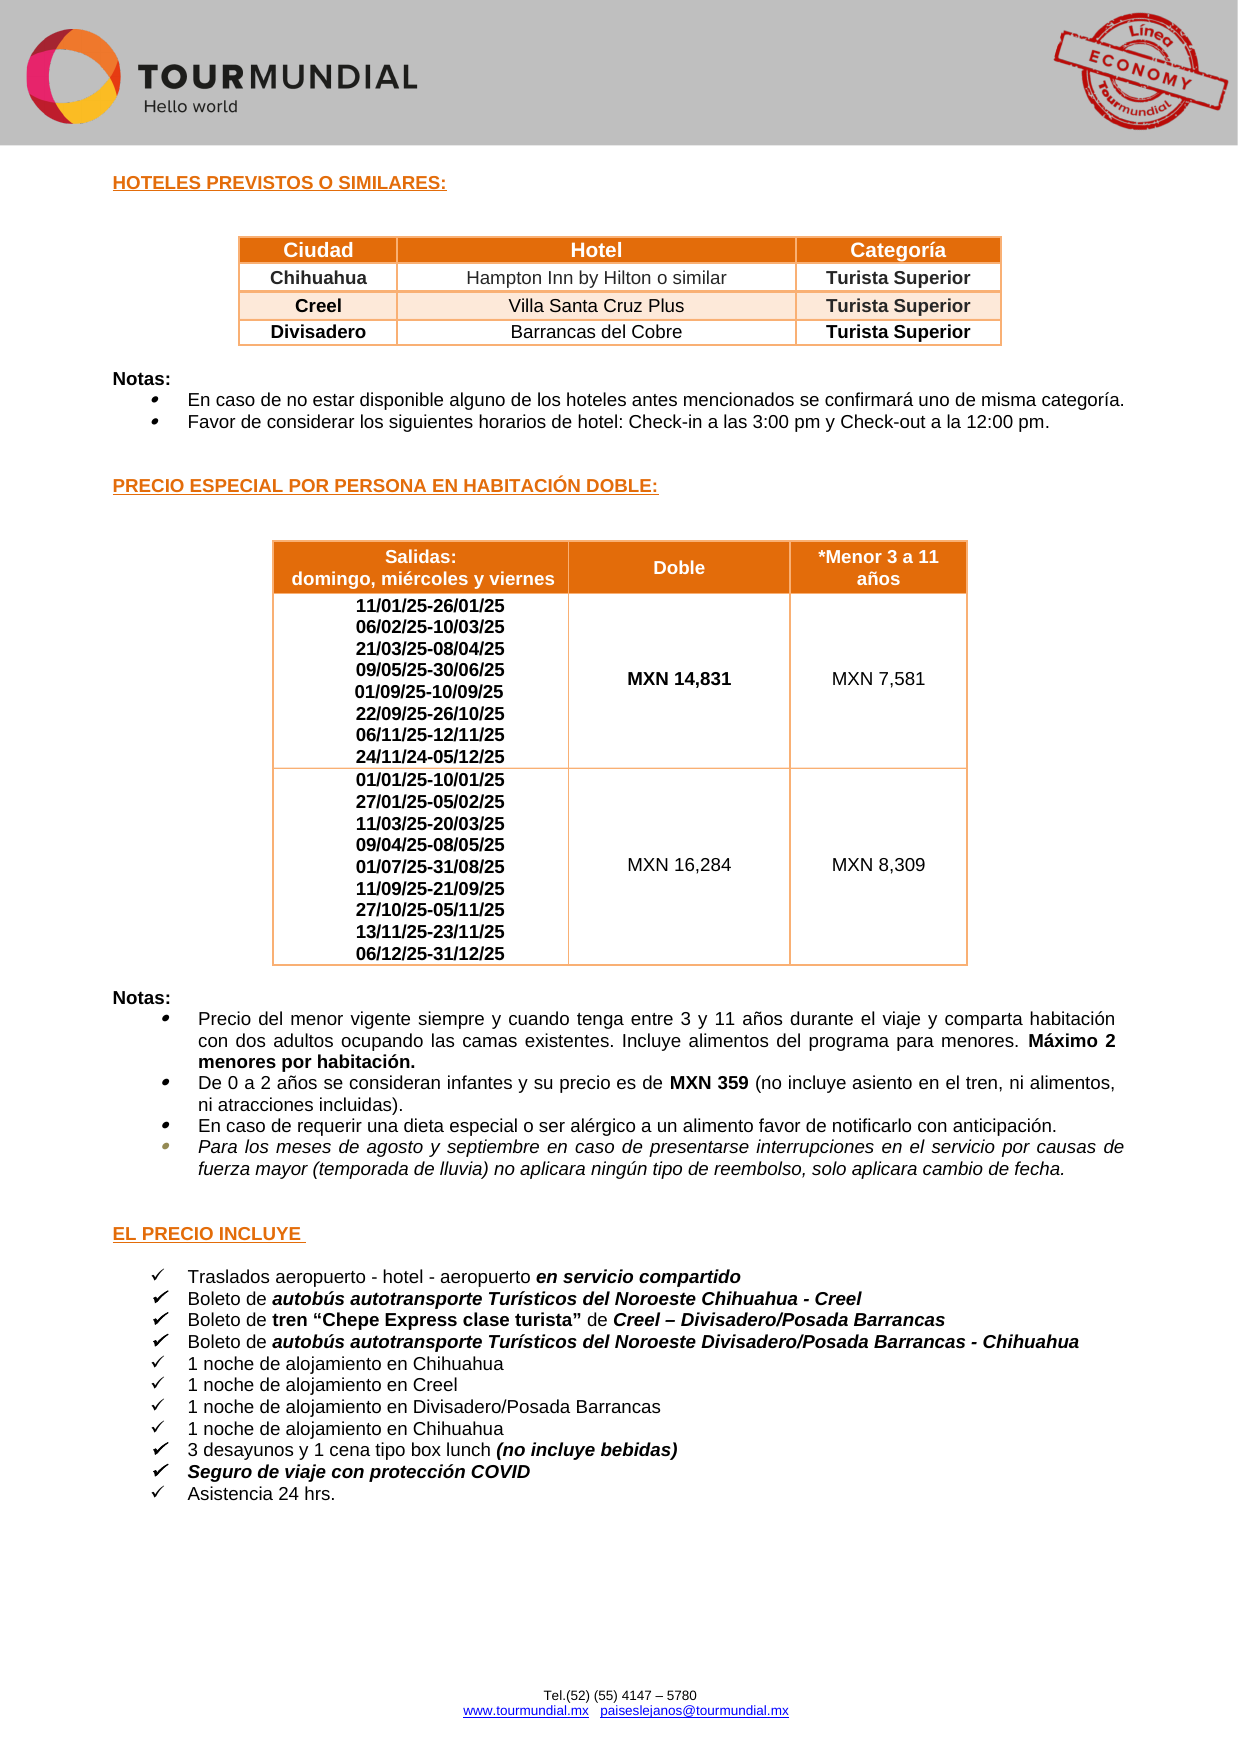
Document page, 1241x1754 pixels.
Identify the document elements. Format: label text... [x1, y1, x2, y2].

list Boleto de autobús autotransporte Turísticos del Noroeste Chihuahua - Creel [150, 1288, 1128, 1309]
list 1 noche de alojamiento en Divisadero/Posada Barrancas [150, 1396, 1128, 1418]
table_cell Creel [240, 293, 396, 318]
table_cell 11/01/25-26/01/25 06/02/25-10/03/25 21/03/25-08/04/25 09/05/25-30/06/25 01/09/25-10/09/25 22/09/25-26/10/25 06/11/25-12/11/25 24/11/24-05/12/25 [274, 594, 568, 767]
picture [1040, 0, 1241, 155]
text EL PRECIO INCLUYE [112, 1223, 1128, 1244]
text Notas: [112, 367, 1128, 389]
text PRECIO ESPECIAL POR PERSONA EN HABITACIÓN DOBLE: [112, 475, 1128, 497]
list 1 noche de alojamiento en Chihuahua [150, 1418, 1128, 1439]
list 1 noche de alojamiento en Creel [150, 1374, 1128, 1396]
table_header Categoría [797, 238, 1000, 262]
table_cell Villa Santa Cruz Plus [398, 293, 795, 318]
table_header Doble [569, 542, 789, 593]
table_header Hotel [398, 238, 795, 262]
table_cell Divisadero [240, 321, 396, 344]
table_cell Turista Superior [797, 321, 1000, 344]
table_cell Turista Superior [797, 264, 1000, 290]
table_cell MXN 16,284 [569, 769, 789, 964]
table_header *Menor 3 a 11 años [791, 542, 966, 593]
list Traslados aeropuerto - hotel - aeropuerto en servicio compartido [150, 1266, 1128, 1288]
table_cell MXN 14,831 [569, 594, 789, 767]
list En caso de requerir una dieta especial o ser alérgico a un alimento favor de notificarlo con anticipación. [160, 1115, 1116, 1136]
table_cell Turista Superior [797, 293, 1000, 318]
list De 0 a 2 años se consideran infantes y su precio es de MXN 359 (no incluye asiento en el tren, ni alimentos, ni atracciones incluidas). [160, 1072, 1116, 1115]
list En caso de no estar disponible alguno de los hoteles antes mencionados se confirmará uno de misma categoría. [150, 389, 1128, 411]
table_cell Hampton Inn by Hilton o similar [398, 264, 795, 290]
table_cell Barrancas del Cobre [398, 321, 795, 344]
list 1 noche de alojamiento en Chihuahua [150, 1353, 1128, 1374]
table_header Ciudad [240, 238, 396, 262]
list Asistencia 24 hrs. [150, 1483, 1128, 1504]
table_cell Chihuahua [240, 264, 396, 290]
table_cell 01/01/25-10/01/25 27/01/25-05/02/25 11/03/25-20/03/25 09/04/25-08/05/25 01/07/25-31/08/25 11/09/25-21/09/25 27/10/25-05/11/25 13/11/25-23/11/25 06/12/25-31/12/25 [274, 769, 568, 964]
table_cell MXN 7,581 [791, 594, 966, 767]
table_cell MXN 8,309 [791, 769, 966, 964]
list Favor de considerar los siguientes horarios de hotel: Check-in a las 3:00 pm y Check-out a la 12:00 pm. [150, 411, 1128, 432]
picture [26, 29, 418, 124]
list Boleto de tren “Chepe Express clase turista” de Creel – Divisadero/Posada Barrancas [150, 1309, 1128, 1331]
list Seguro de viaje con protección COVID [150, 1461, 1128, 1483]
list Para los meses de agosto y septiembre en caso de presentarse interrupciones en el servicio por causas de fuerza mayor (temporada de lluvia) no aplicara ningún tipo de reembolso, solo aplicara cambio de fecha. [160, 1136, 1128, 1180]
list Boleto de autobús autotransporte Turísticos del Noroeste Divisadero/Posada Barrancas - Chihuahua [150, 1331, 1128, 1353]
text HOTELES PREVISTOS O SIMILARES: [112, 172, 1128, 193]
text Notas: [112, 988, 1116, 1009]
list 3 desayunos y 1 cena tipo box lunch (no incluye bebidas) [150, 1439, 1128, 1461]
table_header Salidas: domingo, miércoles y viernes [274, 542, 568, 593]
list Precio del menor vigente siempre y cuando tenga entre 3 y 11 años durante el viaje y comparta habitación con dos adultos ocupando las camas existentes. Incluye alimentos del programa para menores. Máximo 2 menores por habitación. [160, 1009, 1116, 1072]
